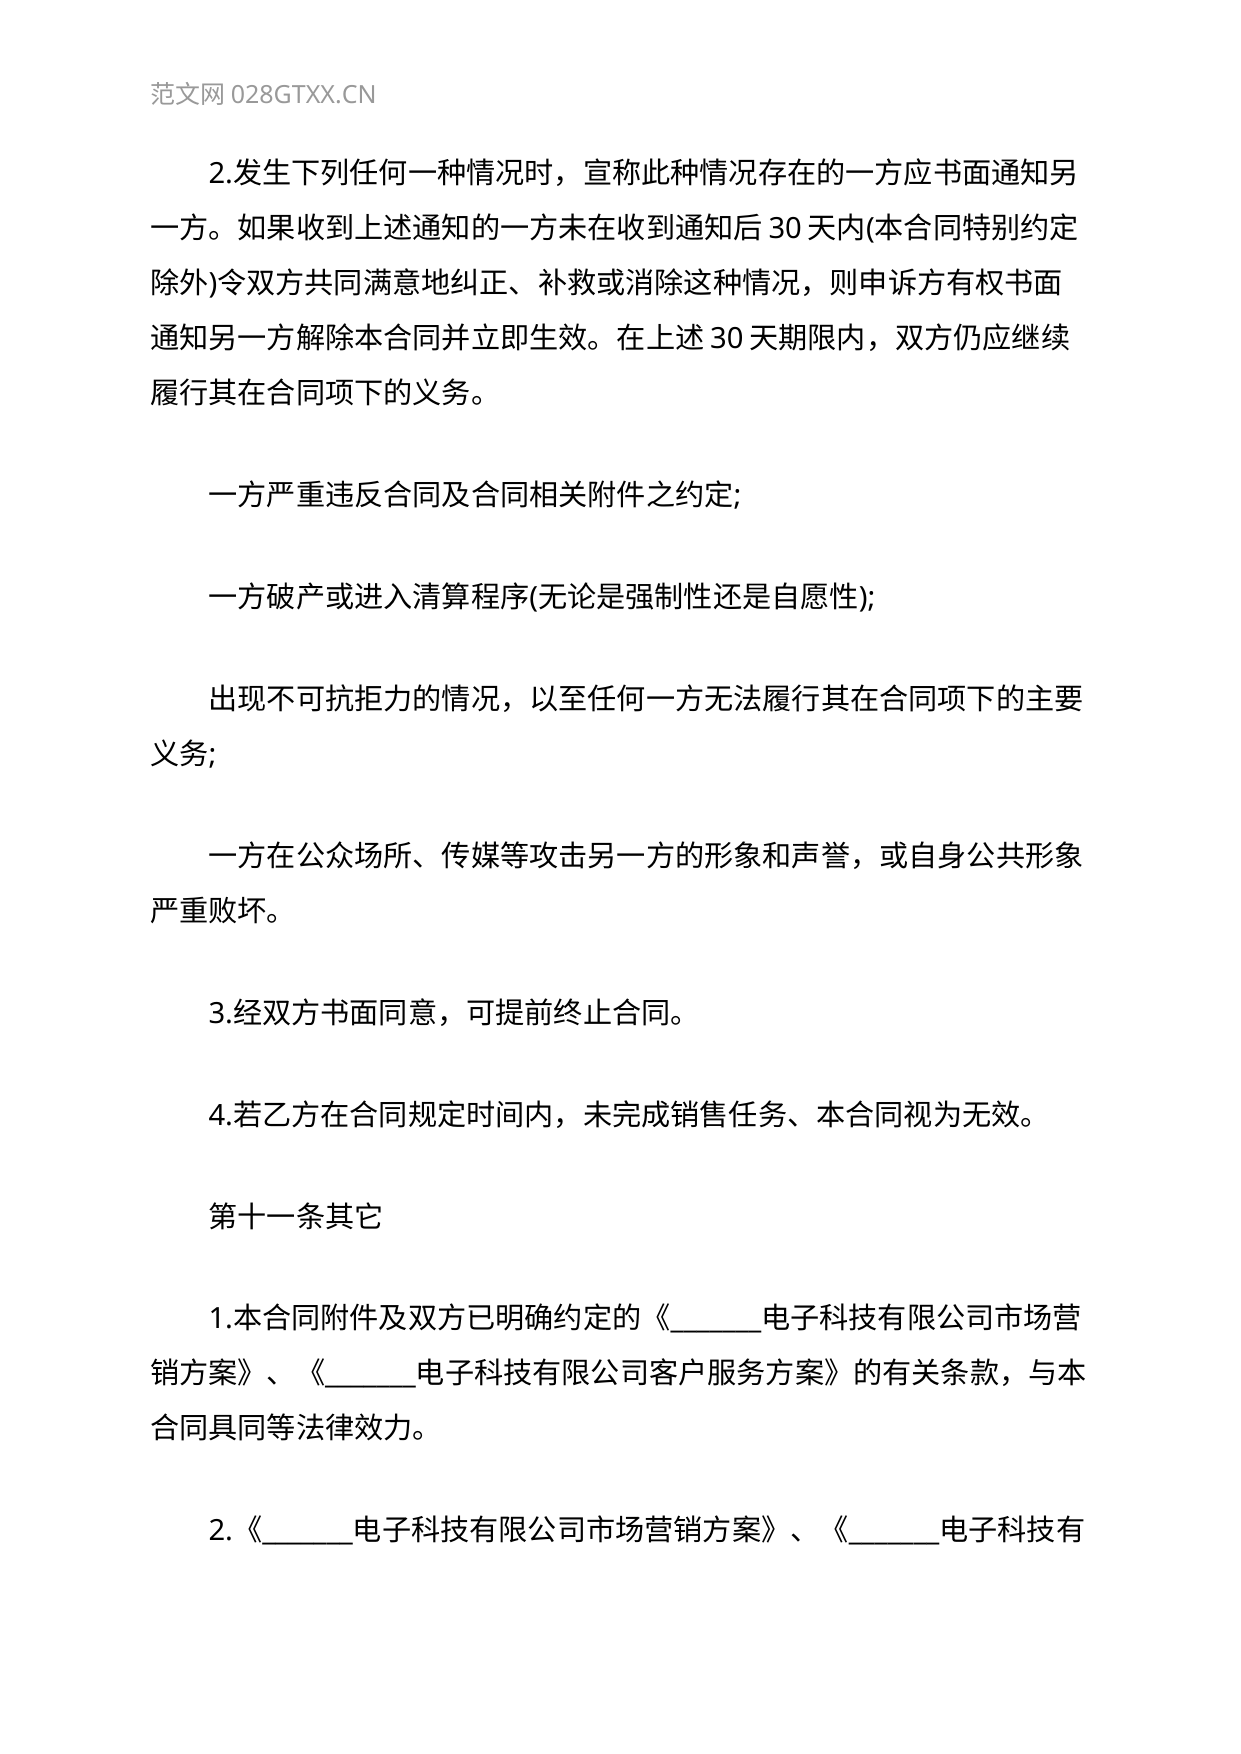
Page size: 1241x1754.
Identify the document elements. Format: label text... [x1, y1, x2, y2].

text 一方在公众场所、传媒等攻击另一方的形象和声誉，或自身公共形象严重败坏。 [150, 833, 1090, 930]
text 一方严重违反合同及合同相关附件之约定; [150, 472, 1090, 514]
text 2.发生下列任何一种情况时，宣称此种情况存在的一方应书面通知另一方。如果收到上述通知的一方未在收到通知后30天内(本合同特别约定除外)令双方共同满意地纠正、补救或消除这种情况，则申诉方有权书面通知另一方解除本合同并立即生效。在上述30天期限内，双方仍应继续履行其在合同项下的义务。 [150, 150, 1090, 412]
text 4.若乙方在合同规定时间内，未完成销售任务、本合同视为无效。 [150, 1091, 1090, 1134]
text 一方破产或进入清算程序(无论是强制性还是自愿性); [150, 574, 1090, 616]
text 3.经双方书面同意，可提前终止合同。 [150, 989, 1090, 1032]
text 1.本合同附件及双方已明确约定的《_______电子科技有限公司市场营销方案》、《_______电子科技有限公司客户服务方案》的有关条款，与本合同具同等法律效力。 [150, 1295, 1090, 1447]
text 出现不可抗拒力的情况，以至任何一方无法履行其在合同项下的主要义务; [150, 676, 1090, 773]
text 第十一条其它 [150, 1193, 1090, 1236]
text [150, 1507, 1090, 1549]
